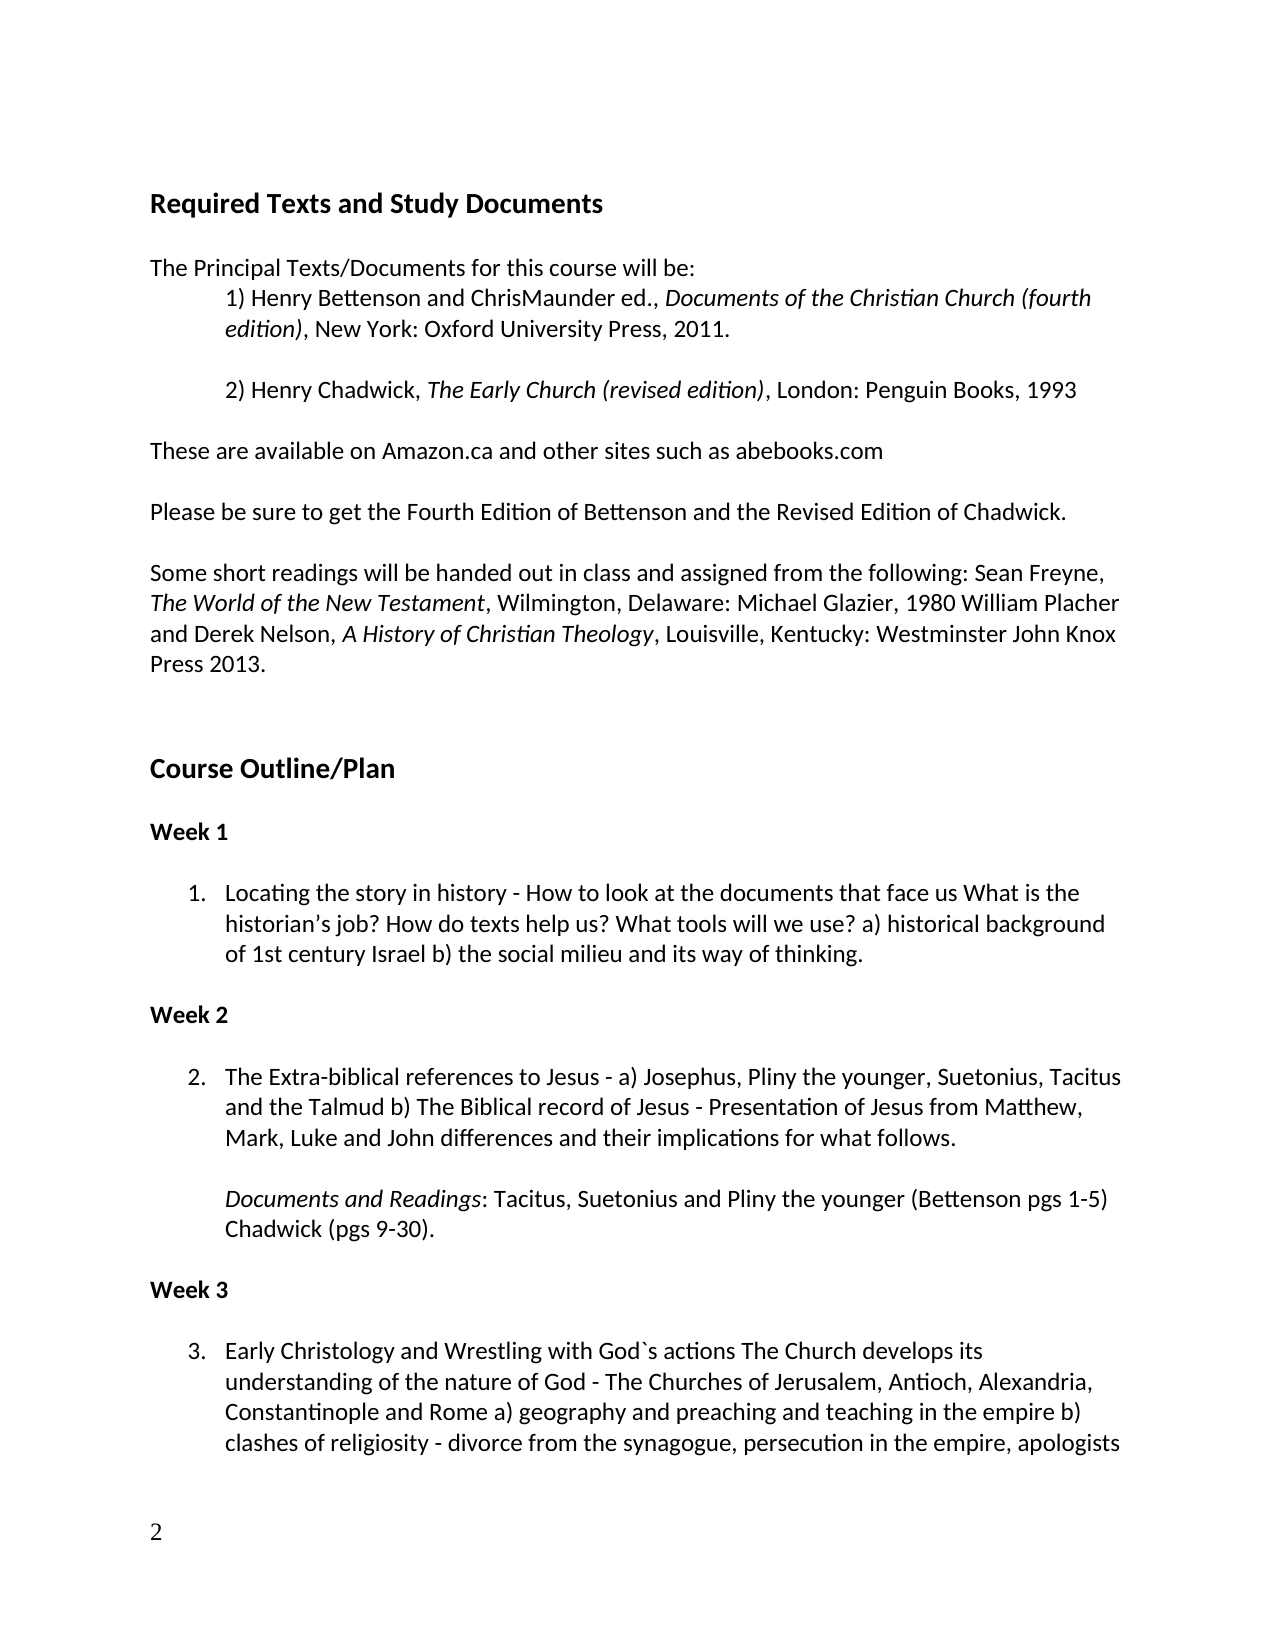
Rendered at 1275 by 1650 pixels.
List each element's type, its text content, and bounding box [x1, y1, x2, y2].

text 1) Henry Bettenson and ChrisMaunder ed., Documents of the Christian Church (fourth edition), New York: Oxford University Press, 2011. [225, 282, 1125, 343]
text Week 2 [150, 999, 1125, 1030]
text These are available on Amazon.ca and other sites such as abebooks.com [150, 435, 1125, 465]
text Week 1 [150, 816, 1125, 847]
list The Extra-biblical references to Jesus - a) Josephus, Pliny the younger, Suetonius, Tacitus and the Talmud b) The Biblical record of Jesus - Presentation of Jesus from Matthew, Mark, Luke and John differences and their implications for what follows. [187, 1061, 1125, 1152]
list Locating the story in history - How to look at the documents that face us What is the historian’s job? How do texts help us? What tools will we use? a) historical background of 1st century Israel b) the social milieu and its way of thinking. [187, 877, 1125, 969]
list Documents and Readings: Tacitus, Suetonius and Pliny the younger (Bettenson pgs 1-5) Chadwick (pgs 9-30). [225, 1183, 1125, 1244]
text Some short readings will be handed out in class and assigned from the following: Sean Freyne, The World of the New Testament, Wilmington, Delaware: Michael Glazier, 1980 William Placher and Derek Nelson, A History of Christian Theology, Louisville, Kentucky: Westminster John Knox Press 2013. [150, 557, 1125, 679]
text Please be sure to get the Fourth Edition of Bettenson and the Revised Edition of Chadwick. [150, 496, 1125, 526]
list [187, 1335, 1125, 1457]
text The Principal Texts/Documents for this course will be: [150, 252, 1125, 282]
text Week 3 [150, 1274, 1125, 1305]
text Course Outline/Plan [150, 750, 1125, 786]
text Required Texts and Study Documents [150, 186, 1125, 221]
text 2) Henry Chadwick, The Early Church (revised edition), London: Penguin Books, 1993 [150, 374, 1125, 404]
